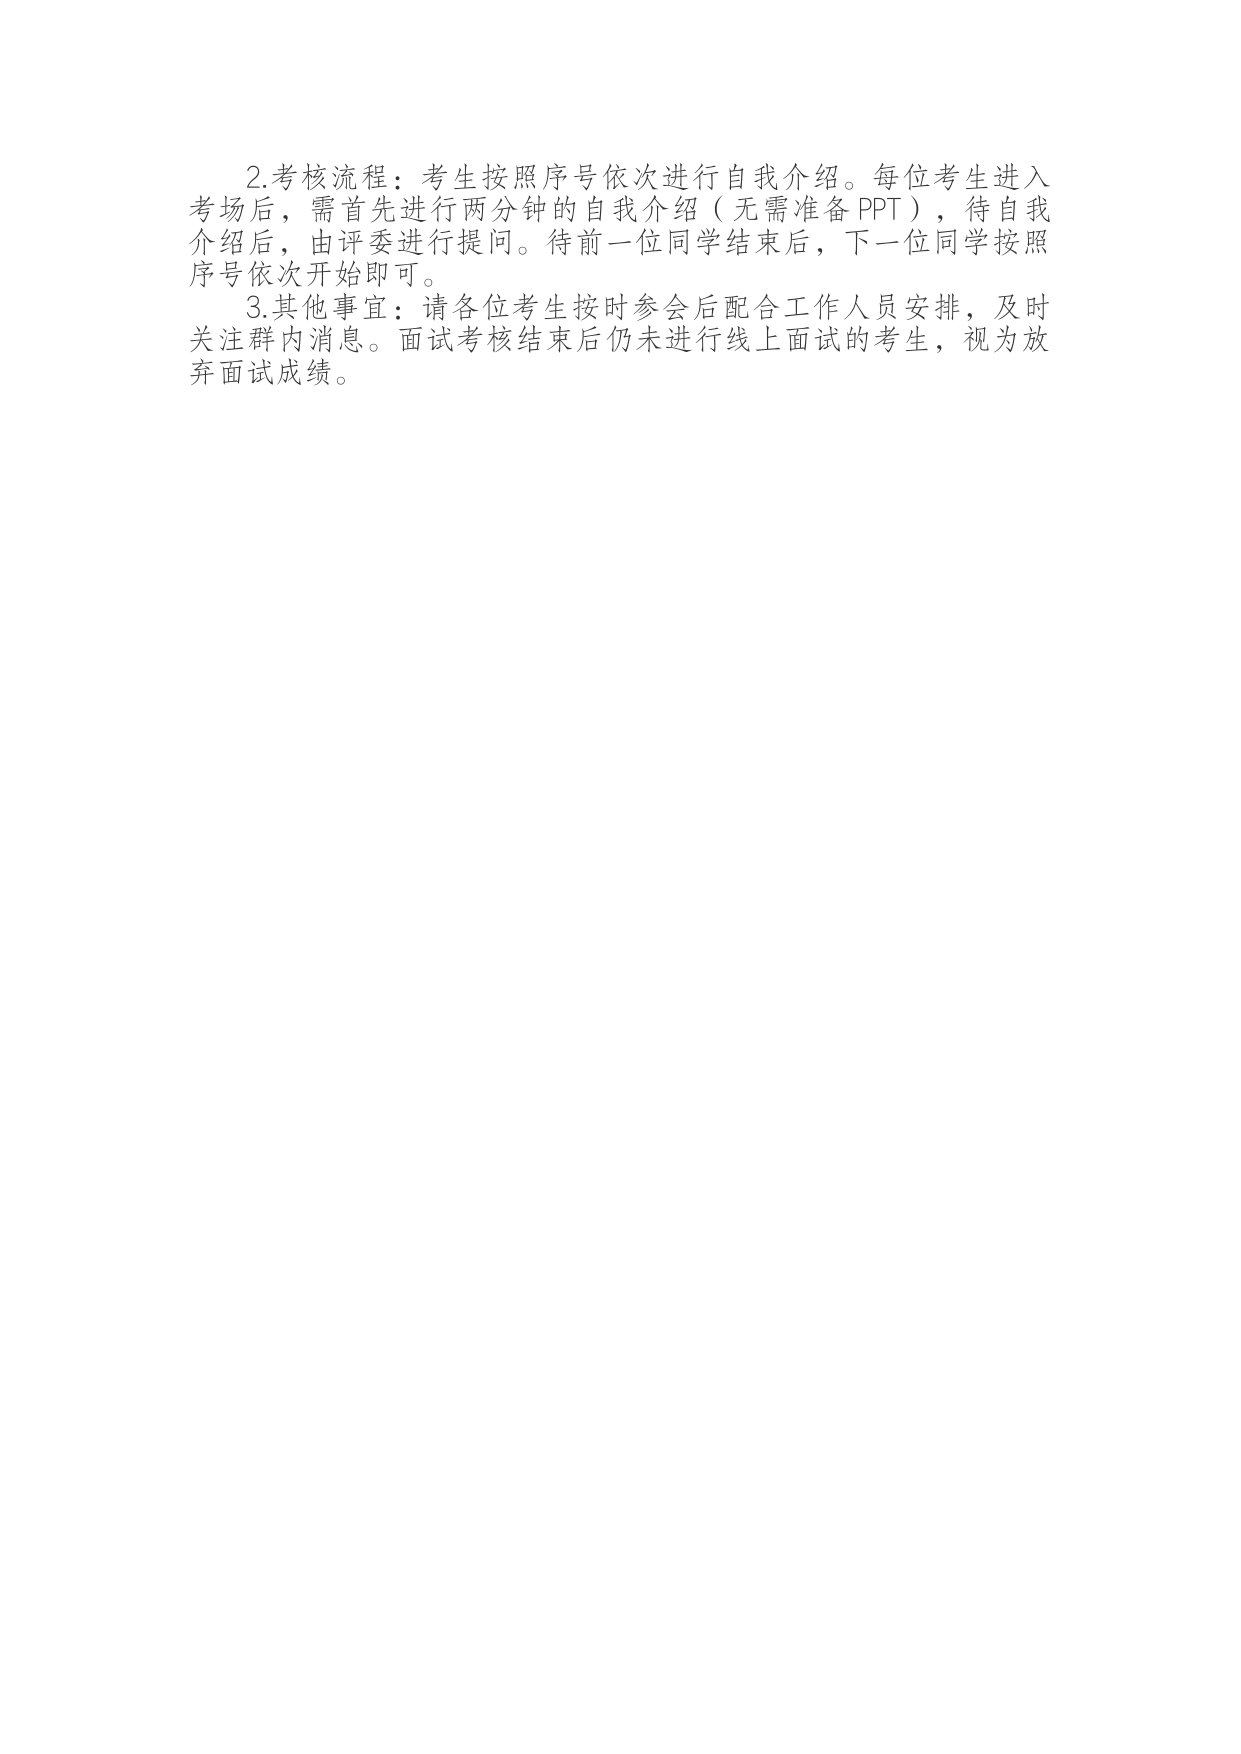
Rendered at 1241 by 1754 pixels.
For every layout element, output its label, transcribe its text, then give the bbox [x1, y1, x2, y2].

text 2.考核流程：考生按照序号依次进行自我介绍。每位考生进入考场后，需首先进行两分钟的自我介绍（无需准备PPT），待自我介绍后，由评委进行提问。待前一位同学结束后，下一位同学按照序号依次开始即可。 [187, 162, 1053, 292]
text 3.其他事宜：请各位考生按时参会后配合工作人员安排，及时关注群内消息。面试考核结束后仍未进行线上面试的考生，视为放弃面试成绩。 [187, 292, 1053, 389]
